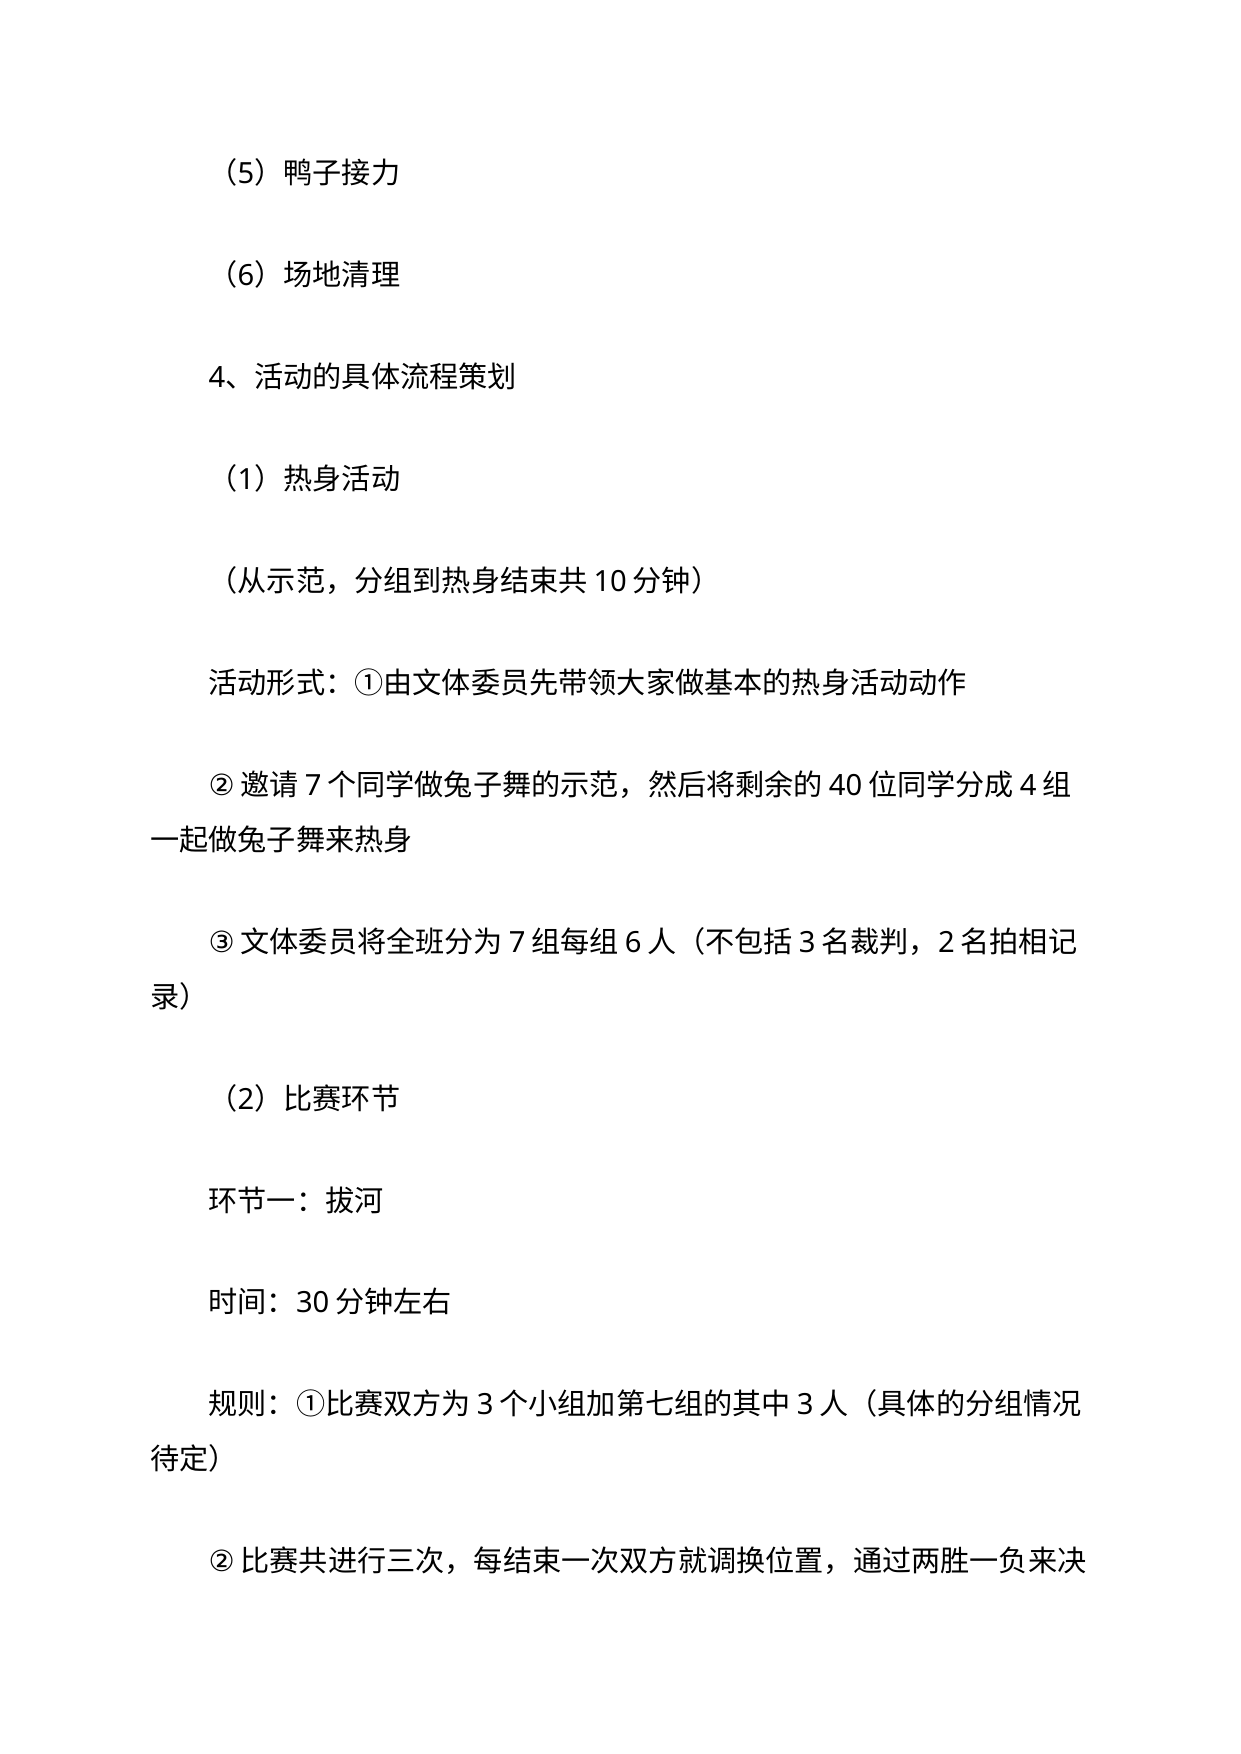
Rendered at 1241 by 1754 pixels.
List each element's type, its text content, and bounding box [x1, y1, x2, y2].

text （6）场地清理 [150, 252, 1090, 294]
text 规则：①比赛双方为3个小组加第七组的其中3人（具体的分组情况待定） [150, 1381, 1090, 1478]
text （2）比赛环节 [150, 1075, 1090, 1118]
text 4、活动的具体流程策划 [150, 354, 1090, 396]
text ②邀请7个同学做兔子舞的示范，然后将剩余的40位同学分成4组一起做兔子舞来热身 [150, 762, 1090, 859]
text 环节一：拔河 [150, 1177, 1090, 1219]
text 时间：30分钟左右 [150, 1279, 1090, 1321]
text ③文体委员将全班分为7组每组6人（不包括3名裁判，2名拍相记录） [150, 918, 1090, 1016]
text （1）热身活动 [150, 456, 1090, 498]
text 活动形式：①由文体委员先带领大家做基本的热身活动动作 [150, 660, 1090, 702]
text （5）鸭子接力 [150, 150, 1090, 192]
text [150, 1538, 1090, 1580]
text （从示范，分组到热身结束共10分钟） [150, 558, 1090, 600]
